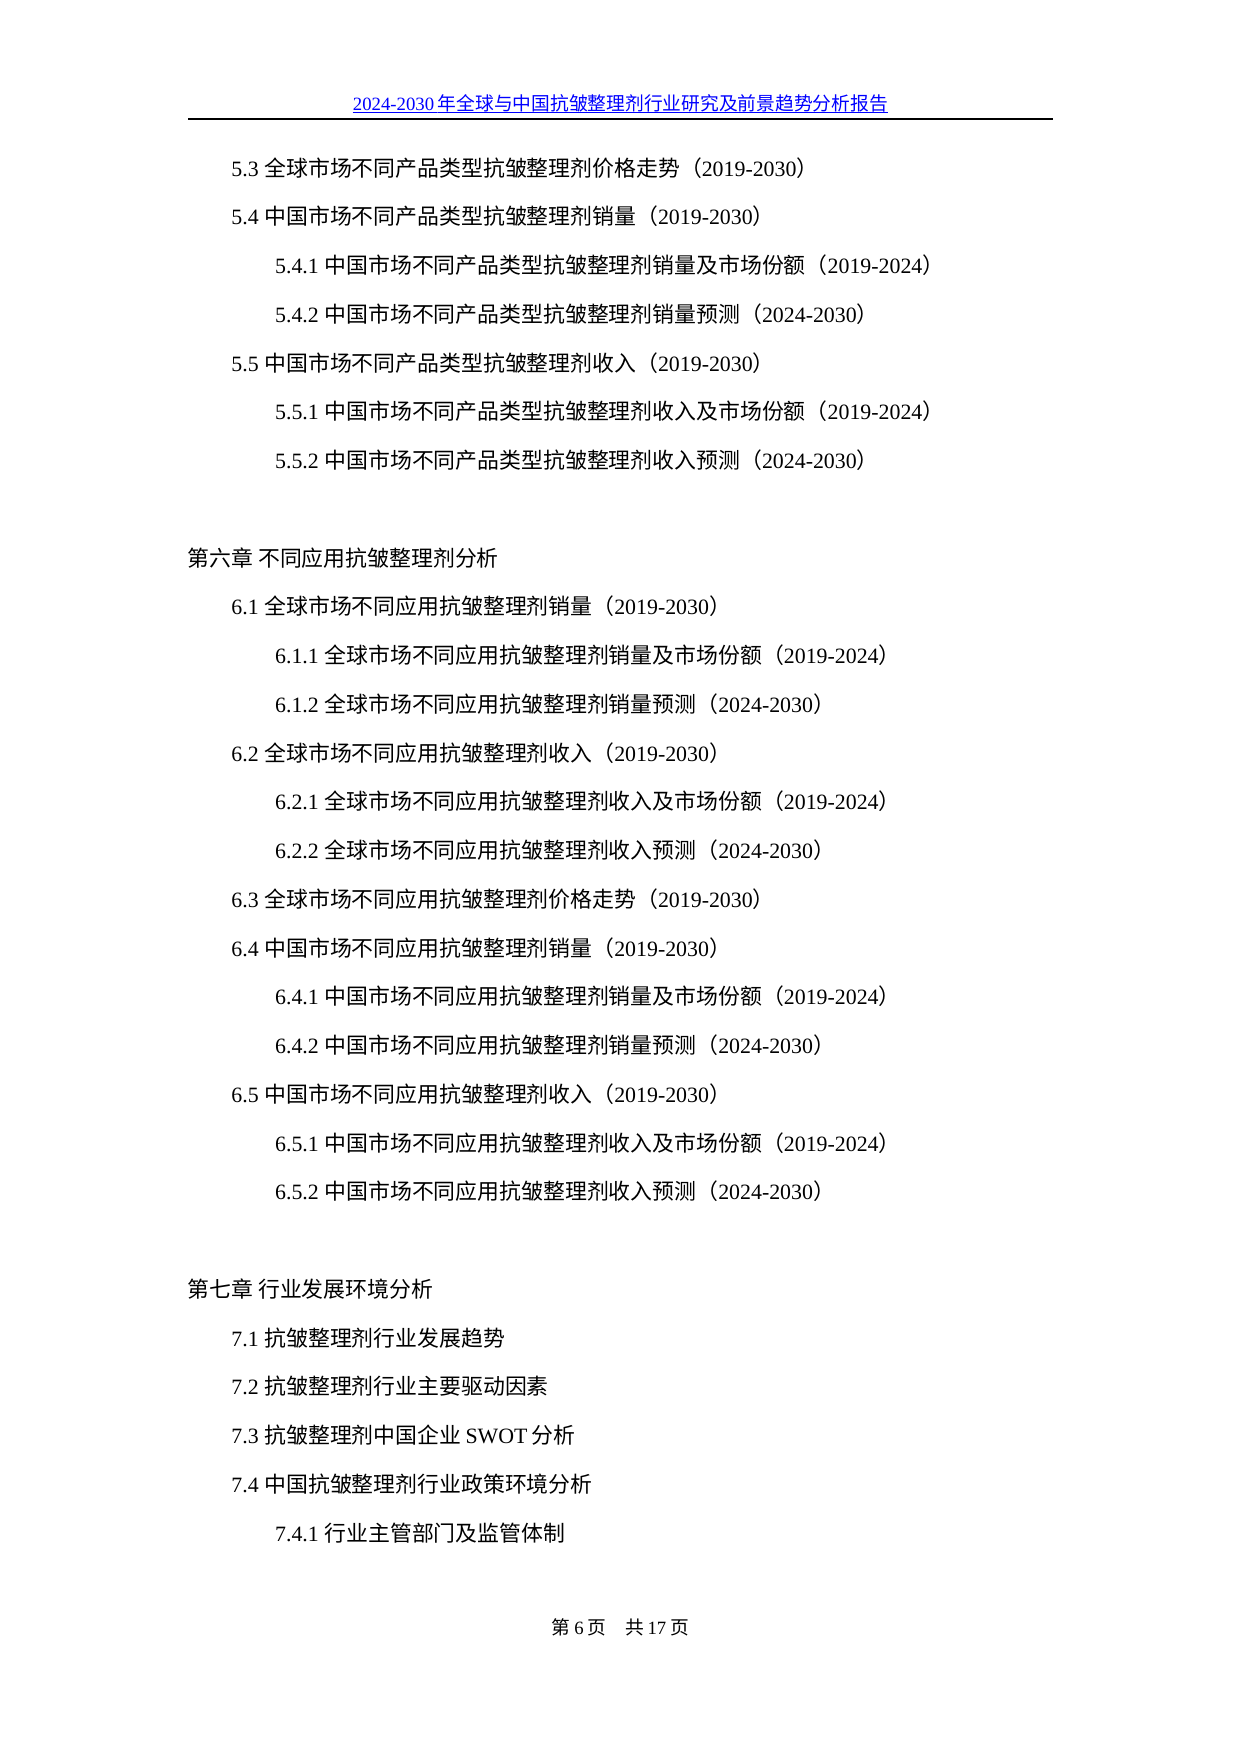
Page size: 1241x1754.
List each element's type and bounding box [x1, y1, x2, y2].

text [187, 150, 1053, 1548]
